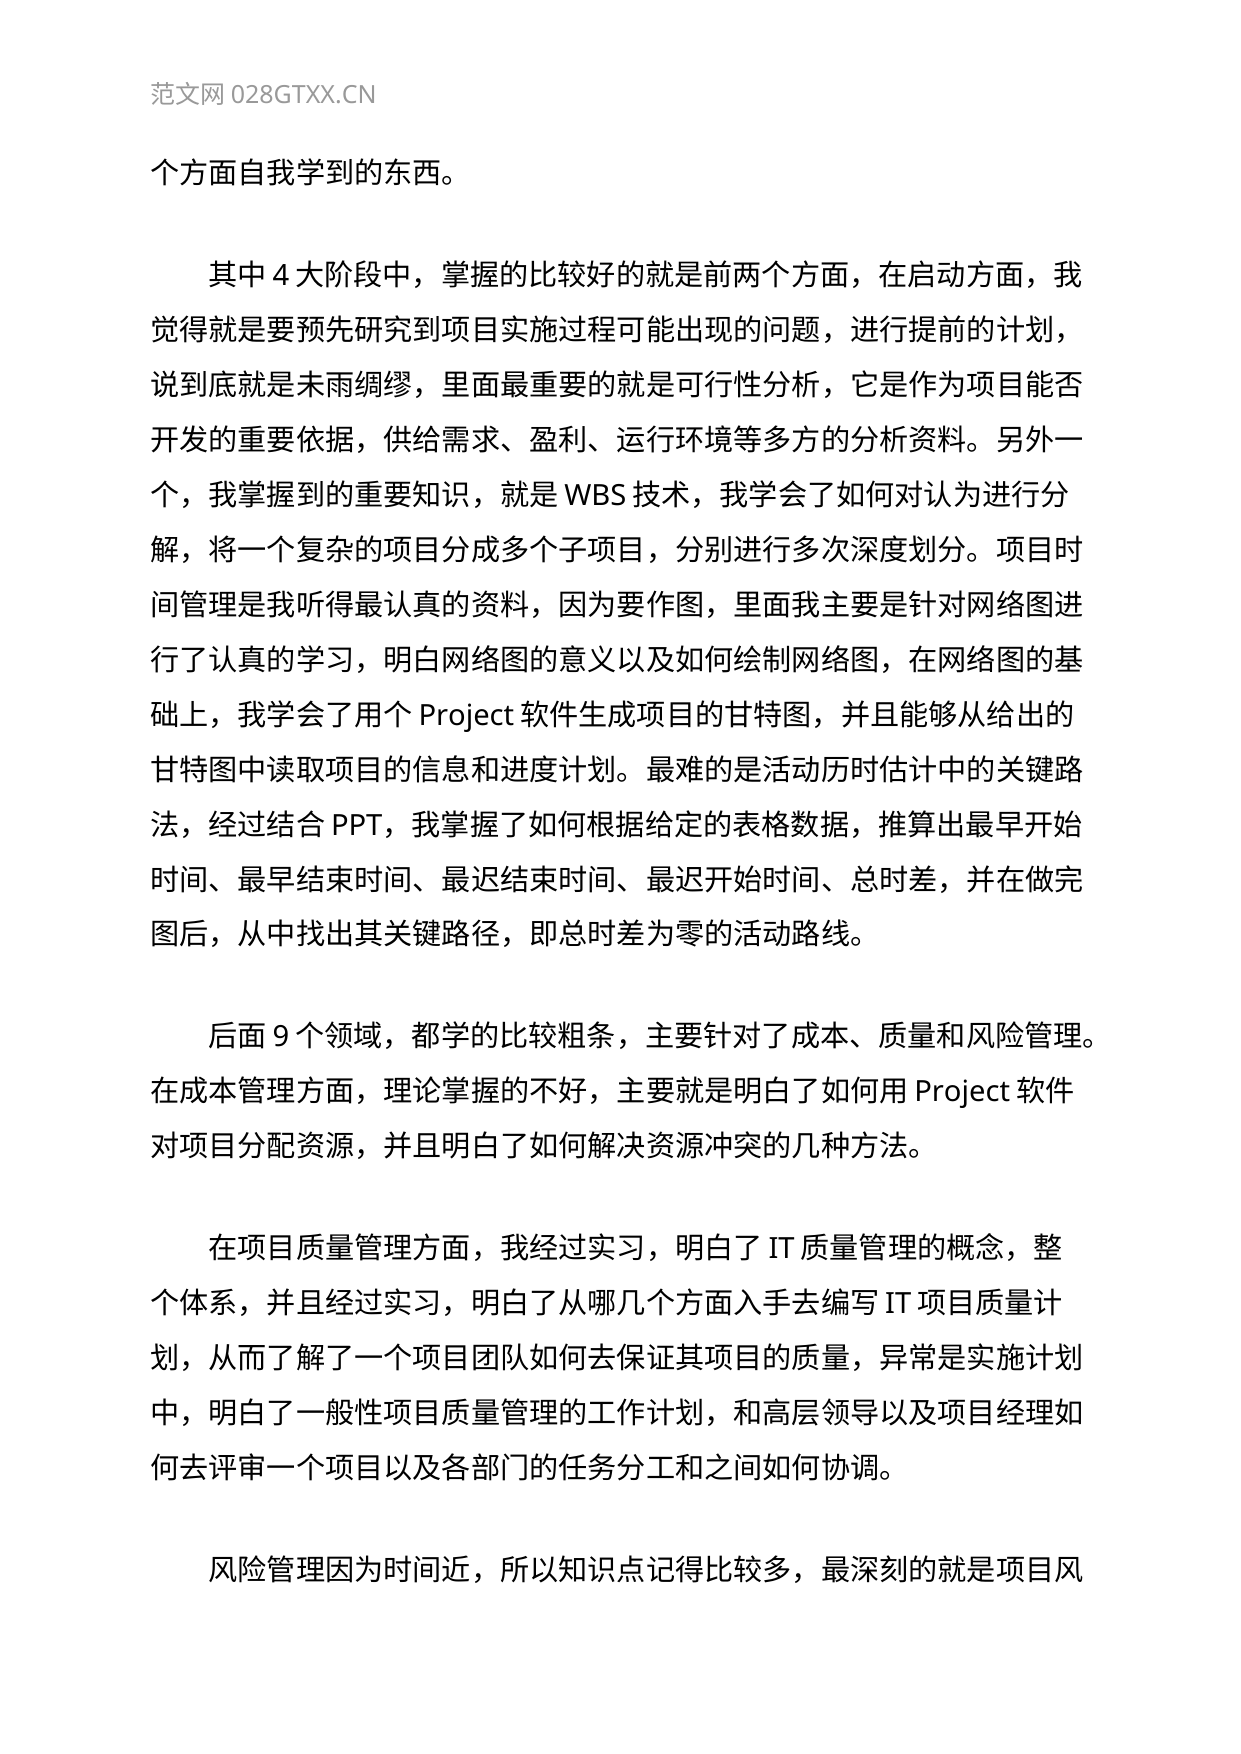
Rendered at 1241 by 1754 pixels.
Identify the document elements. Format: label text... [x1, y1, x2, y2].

text 在项目质量管理方面，我经过实习，明白了IT质量管理的概念，整个体系，并且经过实习，明白了从哪几个方面入手去编写IT项目质量计划，从而了解了一个项目团队如何去保证其项目的质量，异常是实施计划中，明白了一般性项目质量管理的工作计划，和高层领导以及项目经理如何去评审一个项目以及各部门的任务分工和之间如何协调。 [150, 1224, 1090, 1487]
text 其中4大阶段中，掌握的比较好的就是前两个方面，在启动方面，我觉得就是要预先研究到项目实施过程可能出现的问题，进行提前的计划，说到底就是未雨绸缪，里面最重要的就是可行性分析，它是作为项目能否开发的重要依据，供给需求、盈利、运行环境等多方的分析资料。另外一个，我掌握到的重要知识，就是WBS技术，我学会了如何对认为进行分解，将一个复杂的项目分成多个子项目，分别进行多次深度划分。项目时间管理是我听得最认真的资料，因为要作图，里面我主要是针对网络图进行了认真的学习，明白网络图的意义以及如何绘制网络图，在网络图的基础上，我学会了用个Project软件生成项目的甘特图，并且能够从给出的甘特图中读取项目的信息和进度计划。最难的是活动历时估计中的关键路法，经过结合PPT，我掌握了如何根据给定的表格数据，推算出最早开始时间、最早结束时间、最迟结束时间、最迟开始时间、总时差，并在做完图后，从中找出其关键路径，即总时差为零的活动路线。 [150, 252, 1090, 953]
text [150, 1546, 1090, 1588]
text 后面9个领域，都学的比较粗条，主要针对了成本、质量和风险管理。在成本管理方面，理论掌握的不好，主要就是明白了如何用Project软件对项目分配资源，并且明白了如何解决资源冲突的几种方法。 [150, 1013, 1090, 1165]
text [150, 150, 1090, 192]
